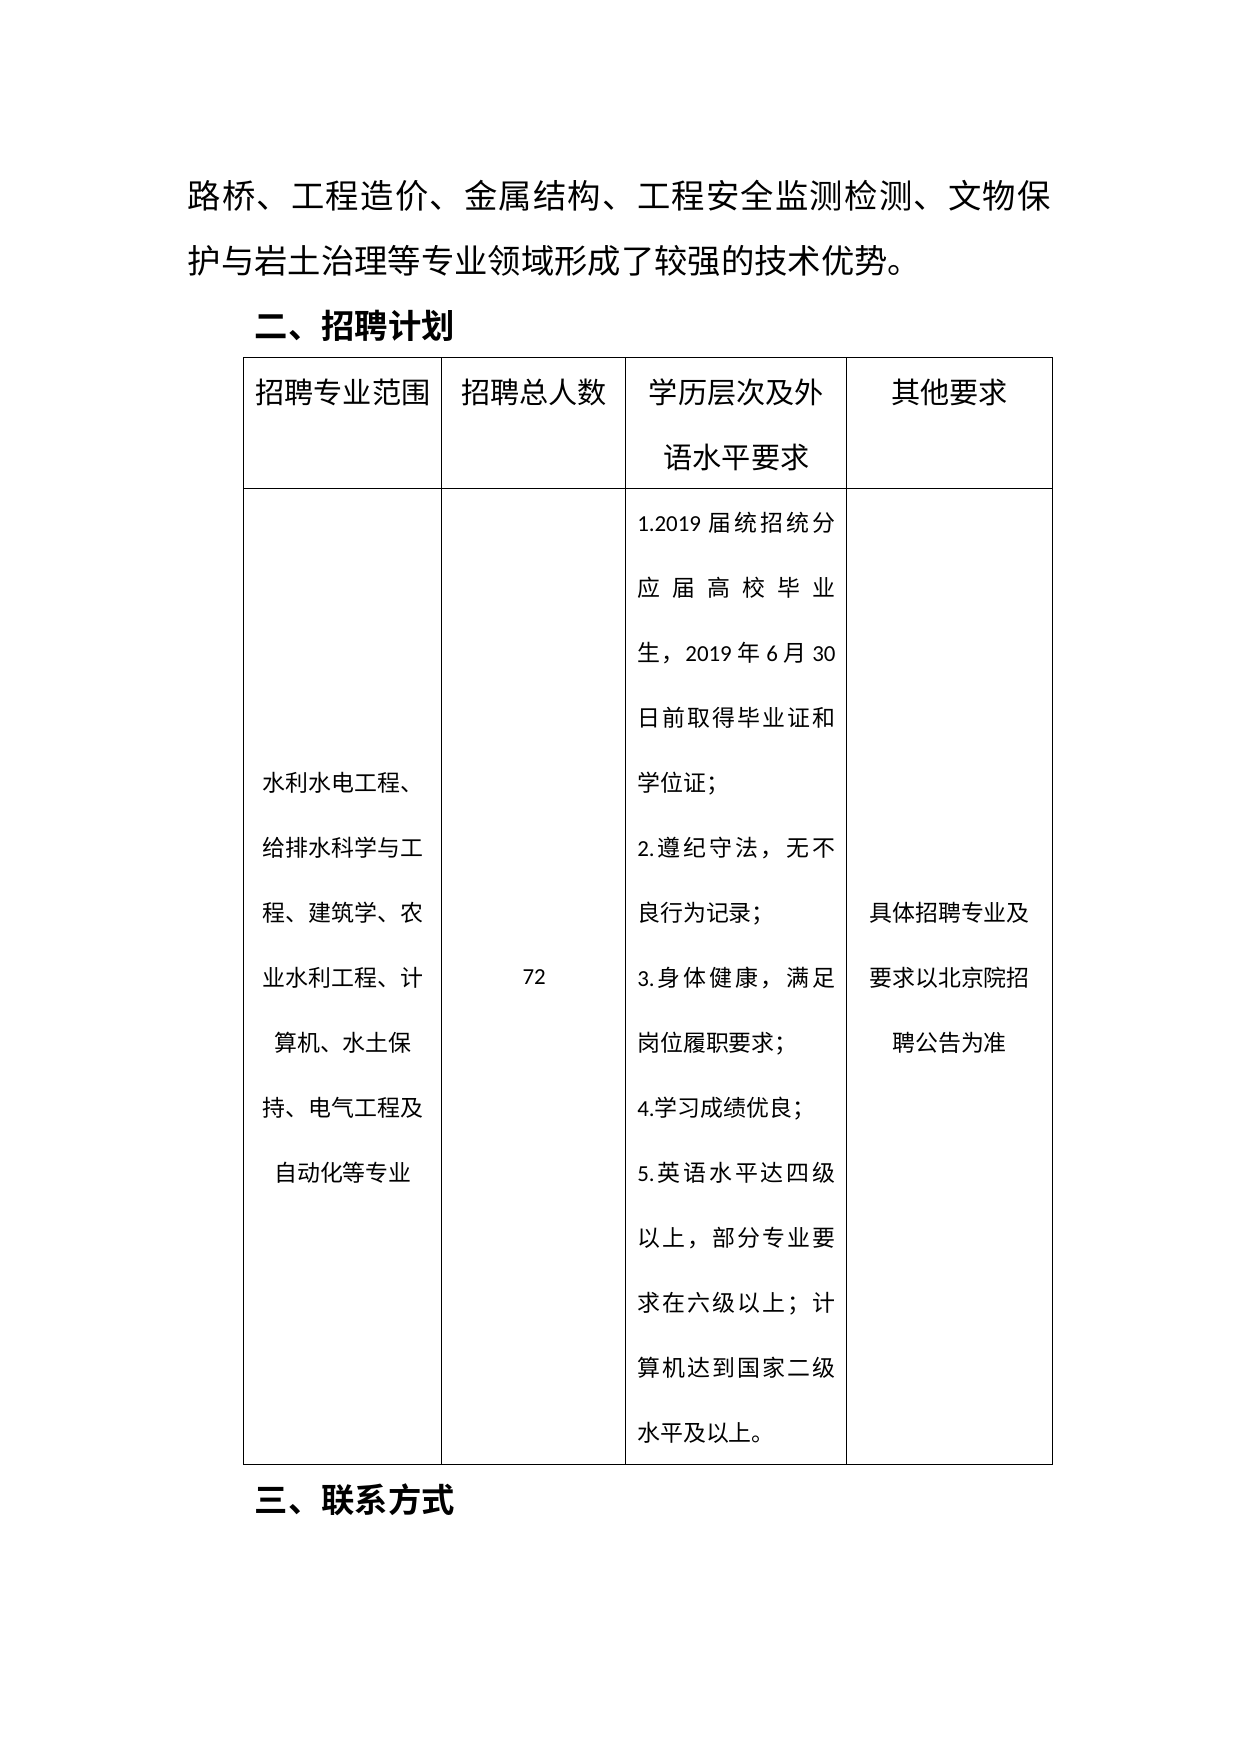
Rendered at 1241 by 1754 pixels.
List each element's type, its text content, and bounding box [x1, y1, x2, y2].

text 三、联系方式 [187, 1465, 1053, 1530]
table_cell 具体招聘专业及要求以北京院招聘公告为准 [847, 489, 1052, 1464]
table_header 其他要求 [847, 358, 1052, 488]
table_header 学历层次及外语水平要求 [626, 358, 846, 488]
text 二、招聘计划 [187, 292, 1053, 357]
table_header 招聘专业范围 [244, 358, 441, 488]
table_cell 72 [442, 489, 625, 1464]
table_cell 水利水电工程、给排水科学与工程、建筑学、农业水利工程、计算机、水土保持、电气工程及自动化等专业 [244, 489, 441, 1464]
table_header 招聘总人数 [442, 358, 625, 488]
table_cell 1.2019届统招统分应届高校毕业生，2019年6月30日前取得毕业证和学位证； 2.遵纪守法，无不良行为记录； 3.身体健康，满足岗位履职要求； 4.学习成绩优良； 5.英语水平达四级以上，部分专业要求在六级以上；计算机达到国家二级水平及以上。 [626, 489, 846, 1464]
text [187, 162, 1053, 292]
